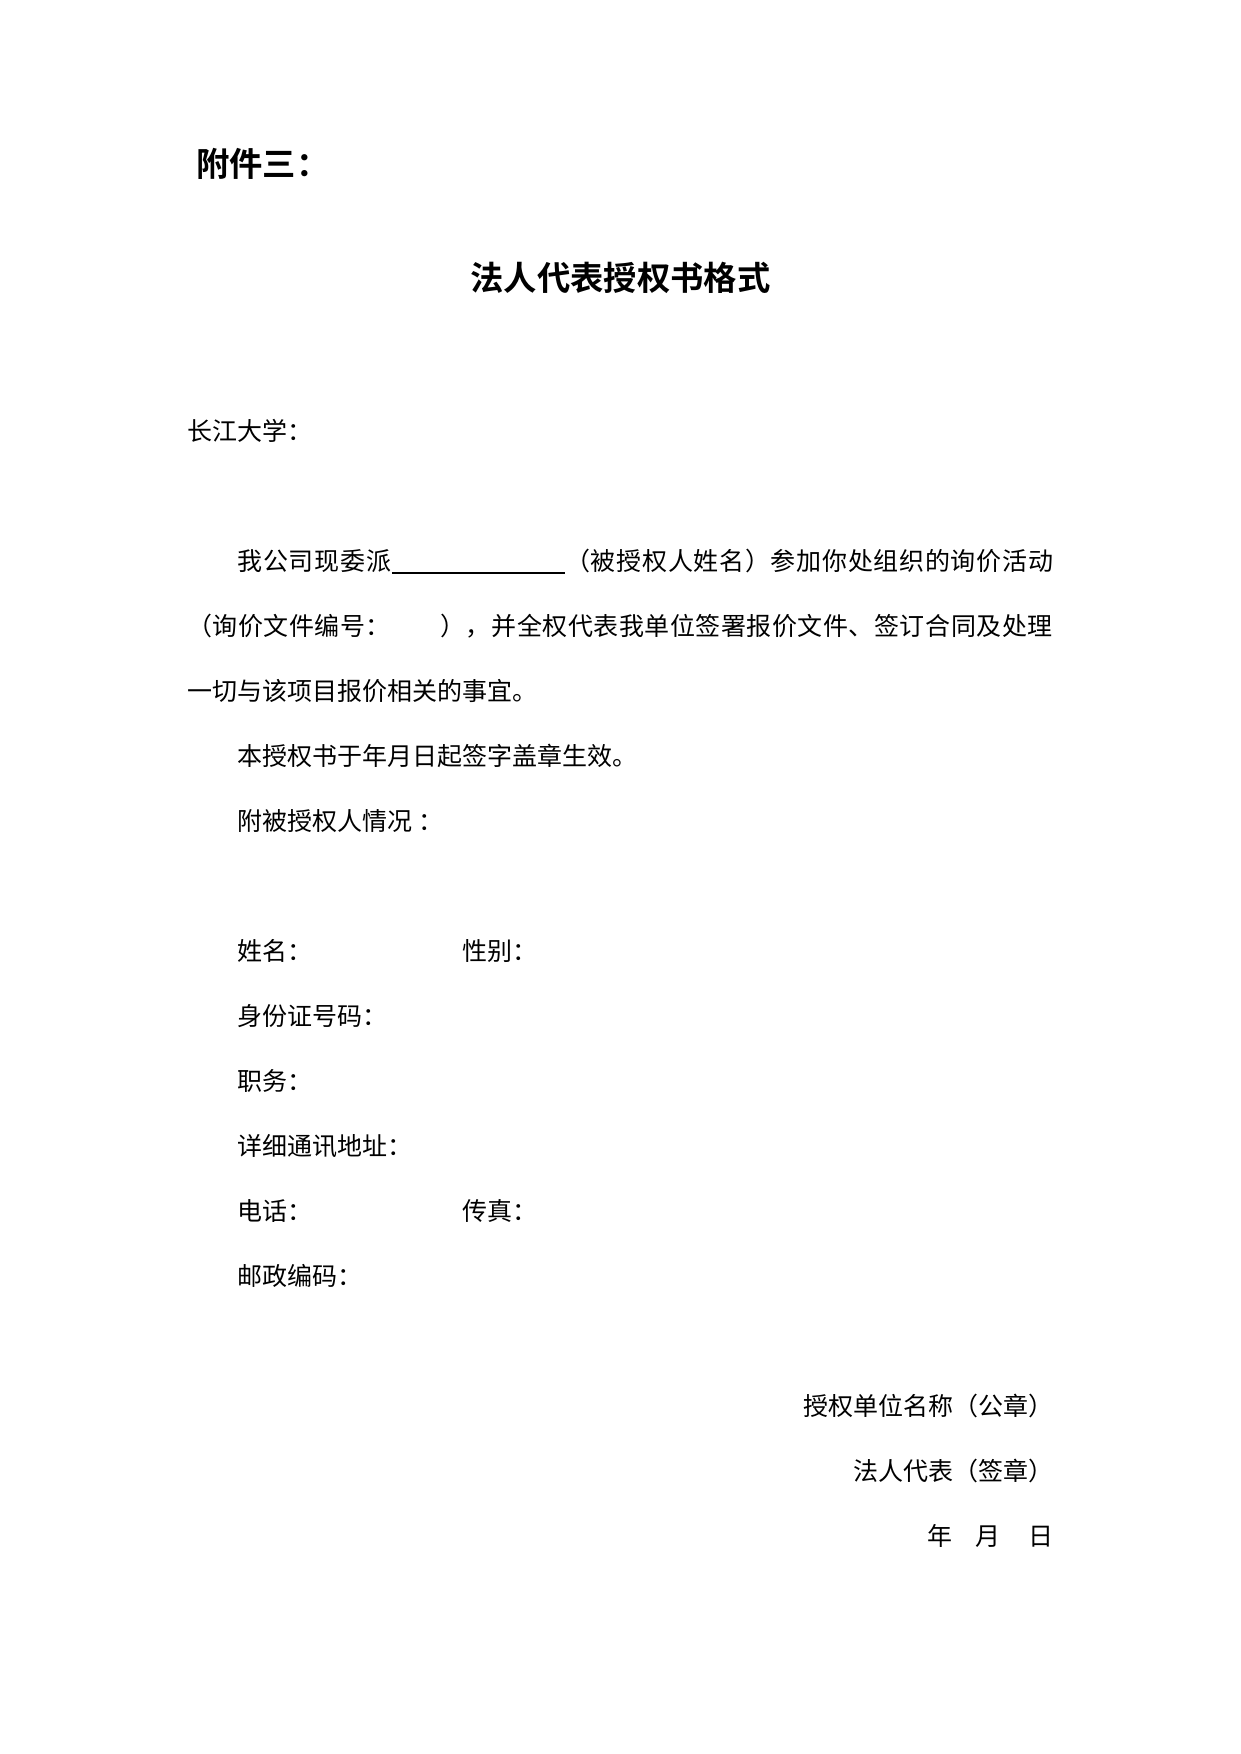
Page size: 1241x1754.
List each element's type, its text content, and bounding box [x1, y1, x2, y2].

text 姓名： 性别： [187, 917, 1053, 982]
text 长江大学： [187, 397, 1053, 462]
text 我公司现委派 （被授权人姓名）参加你处组织的询价活动（询价文件编号： ），并全权代表我单位签署报价文件、签订合同及处理一切与该项目报价相关的事宜。 [187, 527, 1053, 722]
text 年 月 日 [187, 1502, 1053, 1567]
text 本授权书于年月日起签字盖章生效。 [187, 722, 1053, 787]
text 身份证号码： [187, 982, 1053, 1047]
text 电话： 传真： [187, 1177, 1053, 1242]
text 法人代表（签章） [187, 1437, 1053, 1502]
text 职务： [187, 1047, 1053, 1112]
text 详细通讯地址： [187, 1112, 1053, 1177]
text 授权单位名称（公章） [187, 1372, 1053, 1437]
text 邮政编码： [187, 1242, 1053, 1307]
text 附被授权人情况 ： [187, 787, 1053, 852]
text 法人代表授权书格式 [187, 243, 1053, 308]
text 附件三： [187, 129, 1053, 194]
